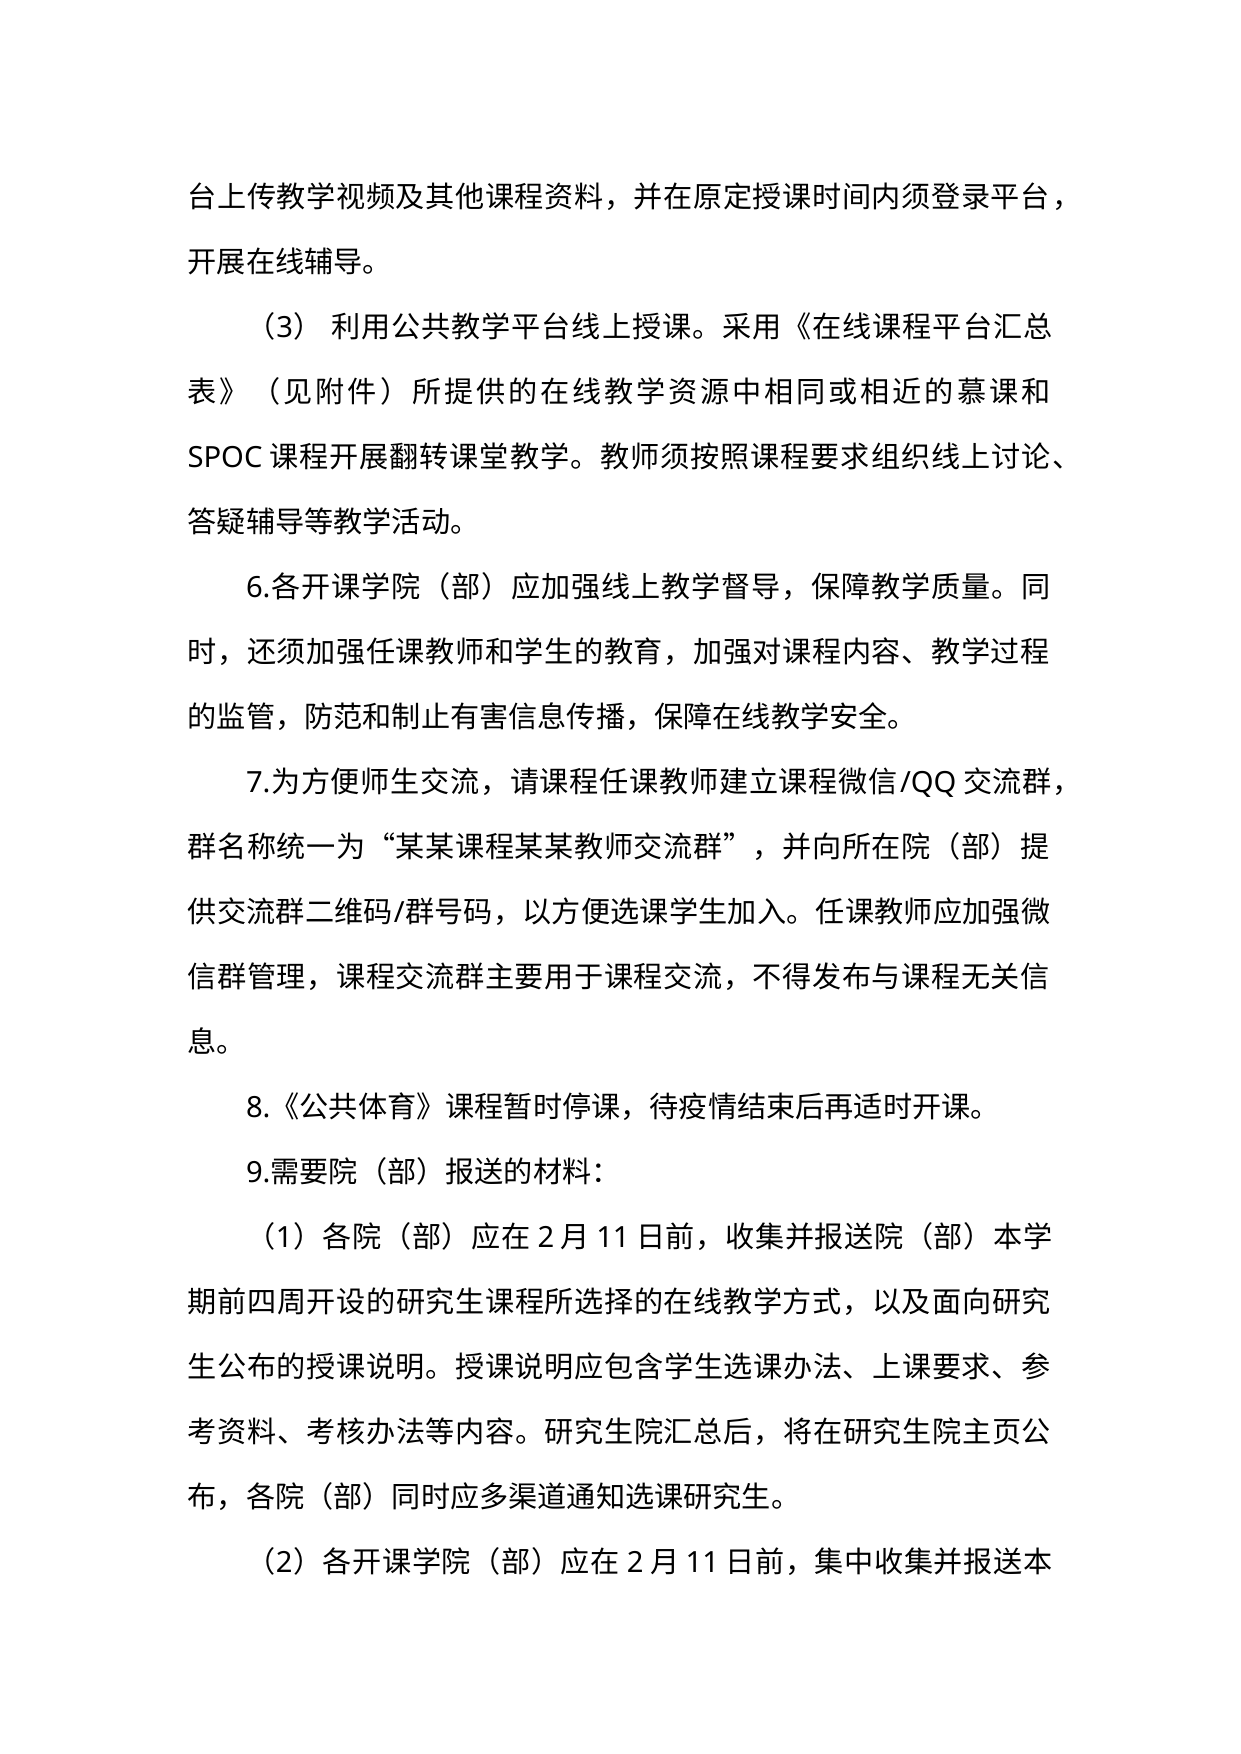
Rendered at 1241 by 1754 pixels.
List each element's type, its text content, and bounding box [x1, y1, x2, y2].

text 7.为方便师生交流，请课程任课教师建立课程微信/QQ交流群，群名称统一为“某某课程某某教师交流群”，并向所在院（部）提供交流群二维码/群号码，以方便选课学生加入。任课教师应加强微信群管理，课程交流群主要用于课程交流，不得发布与课程无关信息。 [187, 747, 1053, 1072]
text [187, 162, 1053, 292]
text 9.需要院（部）报送的材料： [187, 1137, 1053, 1202]
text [187, 1527, 1053, 1592]
text 6.各开课学院（部）应加强线上教学督导，保障教学质量。同时，还须加强任课教师和学生的教育，加强对课程内容、教学过程的监管，防范和制止有害信息传播，保障在线教学安全。 [187, 552, 1053, 747]
text （3） 利用公共教学平台线上授课。采用《在线课程平台汇总表》（见附件）所提供的在线教学资源中相同或相近的慕课和SPOC课程开展翻转课堂教学。教师须按照课程要求组织线上讨论、答疑辅导等教学活动。 [187, 292, 1053, 552]
text （1）各院（部）应在2月11日前，收集并报送院（部）本学期前四周开设的研究生课程所选择的在线教学方式，以及面向研究生公布的授课说明。授课说明应包含学生选课办法、上课要求、参考资料、考核办法等内容。研究生院汇总后，将在研究生院主页公布，各院（部）同时应多渠道通知选课研究生。 [187, 1202, 1053, 1527]
text 8.《公共体育》课程暂时停课，待疫情结束后再适时开课。 [187, 1072, 1053, 1137]
